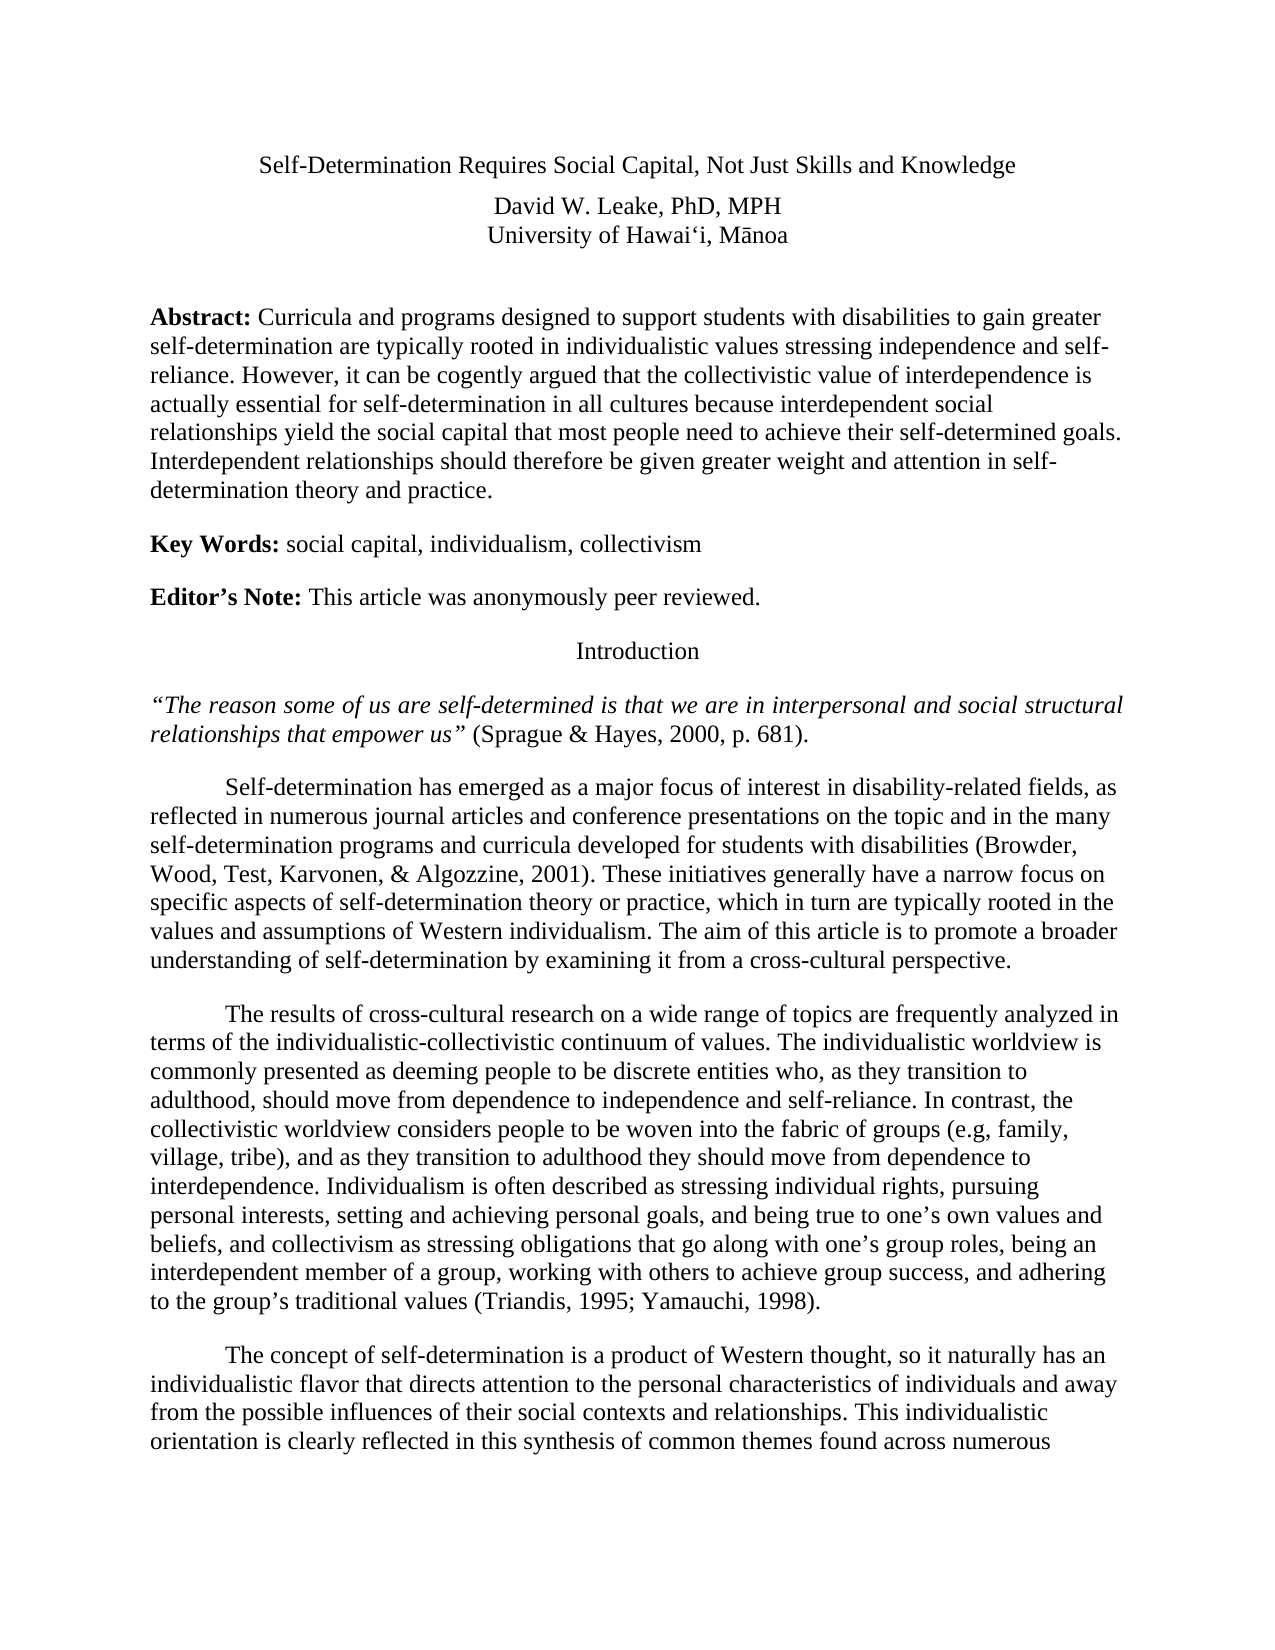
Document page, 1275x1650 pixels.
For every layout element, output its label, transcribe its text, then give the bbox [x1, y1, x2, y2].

text Key Words: social capital, individualism, collectivism [150, 529, 1125, 557]
text The results of cross-cultural research on a wide range of topics are frequently analyzed in terms of the individualistic-collectivistic continuum of values. The individualistic worldview is commonly presented as deeming people to be discrete entities who, as they transition to adulthood, should move from dependence to independence and self-reliance. In contrast, the collectivistic worldview considers people to be woven into the fabric of groups (e.g, family, village, tribe), and as they transition to adulthood they should move from dependence to interdependence. Individualism is often described as stressing individual rights, pursuing personal interests, setting and achieving personal goals, and being true to one’s own values and beliefs, and collectivism as stressing obligations that go along with one’s group roles, being an interdependent member of a group, working with others to achieve group success, and adhering to the group’s traditional values (Triandis, 1995; Yamauchi, 1998). [150, 999, 1125, 1315]
text Editor’s Note: This article was anonymously peer reviewed. [150, 582, 1125, 611]
text Abstract: Curricula and programs designed to support students with disabilities to gain greater self-determination are typically rooted in individualistic values stressing independence and self-reliance. However, it can be cogently argued that the collectivistic value of interdependence is actually essential for self-determination in all cultures because interdependent social relationships yield the social capital that most people need to achieve their self-determined goals. Interdependent relationships should therefore be given greater weight and attention in self-determination theory and practice. [150, 274, 1125, 504]
text “The reason some of us are self-determined is that we are in interpersonal and social structural relationships that empower us” (Sprague & Hayes, 2000, p. 681). [150, 690, 1125, 747]
text David W. Leake, PhD, MPH University of Hawai‘i, Mānoa [150, 191, 1125, 249]
text Introduction [150, 636, 1125, 665]
text Self-Determination Requires Social Capital, Not Just Skills and Knowledge [150, 150, 1125, 179]
text Self-determination has emerged as a major focus of interest in disability-related fields, as reflected in numerous journal articles and conference presentations on the topic and in the many self-determination programs and curricula developed for students with disabilities (Browder, Wood, Test, Karvonen, & Algozzine, 2001). These initiatives generally have a narrow focus on specific aspects of self-determination theory or practice, which in turn are typically rooted in the values and assumptions of Western individualism. The aim of this article is to promote a broader understanding of self-determination by examining it from a cross-cultural perspective. [150, 772, 1125, 974]
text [150, 1340, 1125, 1455]
